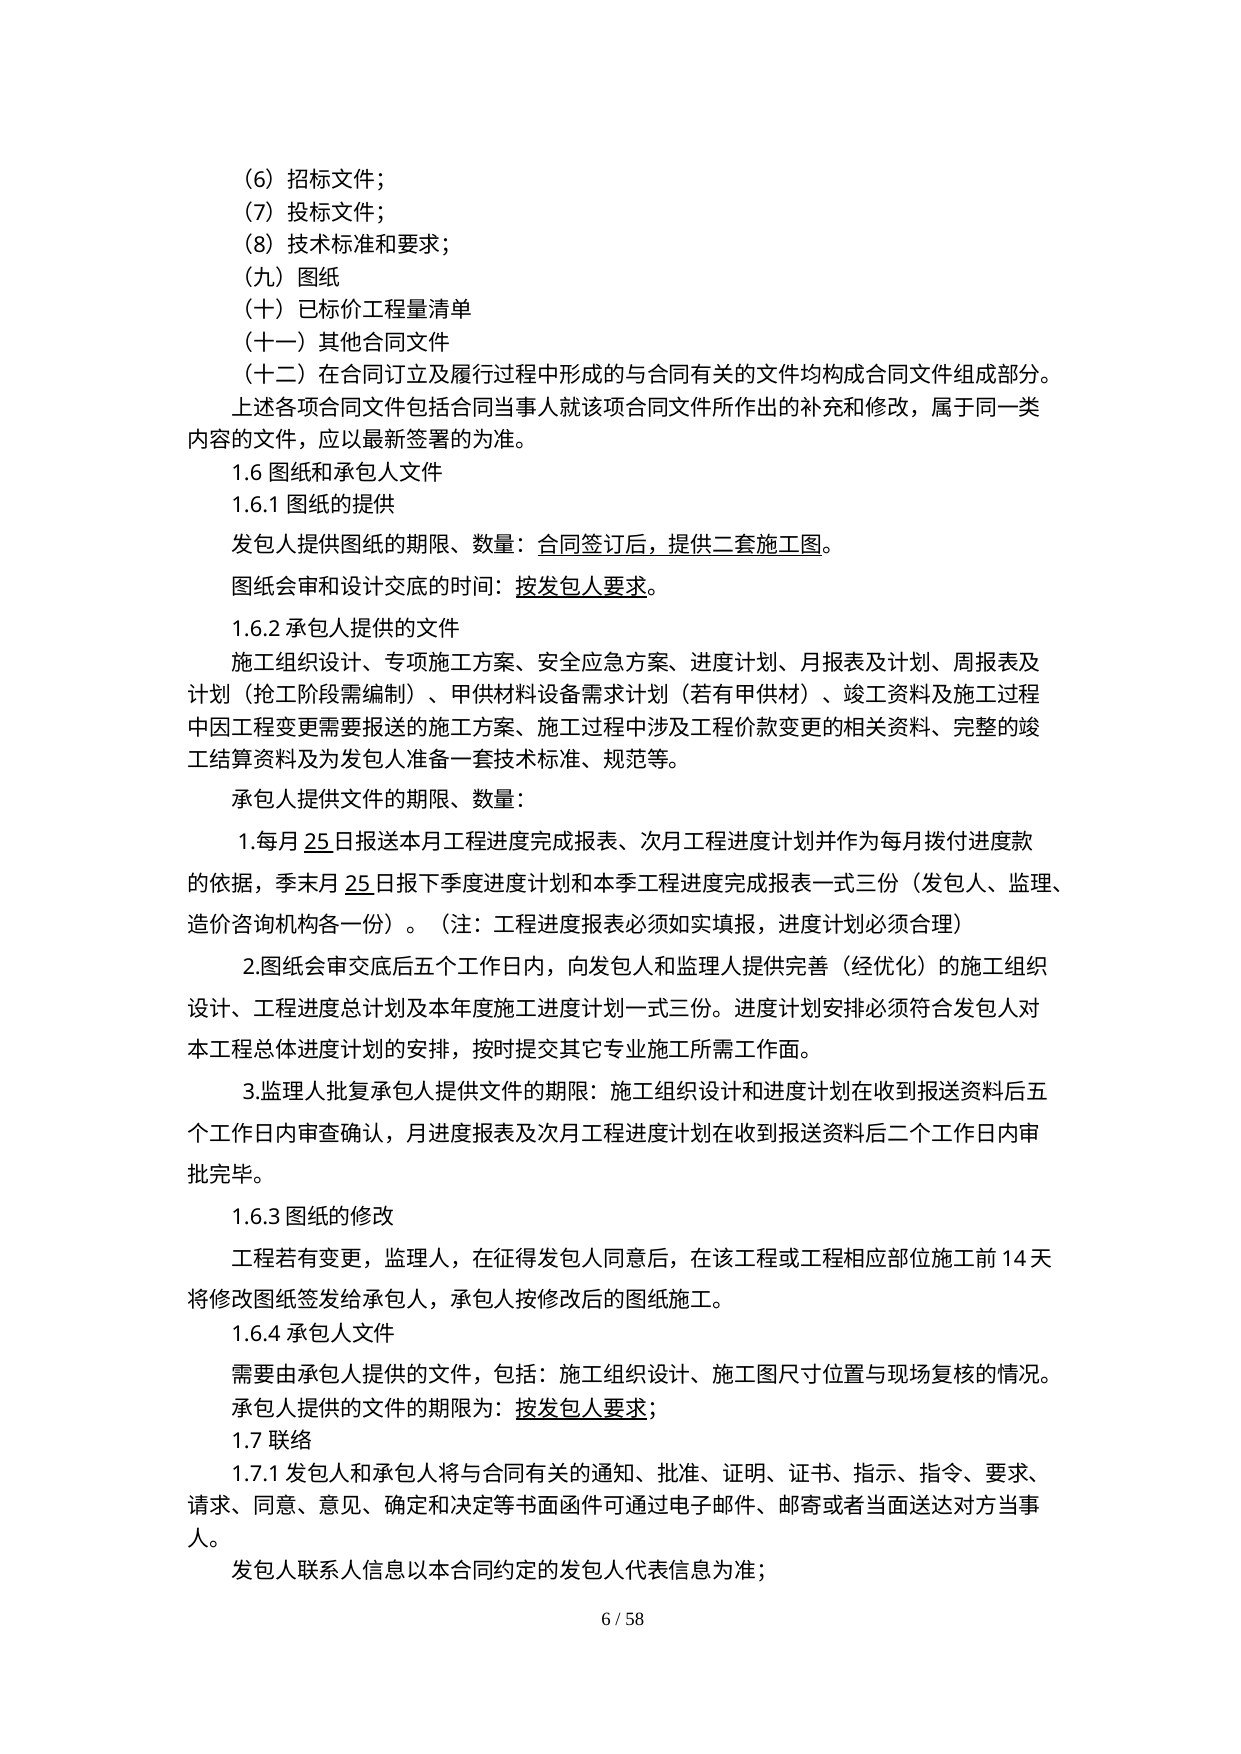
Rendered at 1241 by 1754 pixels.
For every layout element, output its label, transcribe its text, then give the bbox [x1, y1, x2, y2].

text 1.6.4 承包人文件 [187, 1316, 1053, 1349]
text 3.监理人批复承包人提供文件的期限：施工组织设计和进度计划在收到报送资料后五个工作日内审查确认，月进度报表及次月工程进度计划在收到报送资料后二个工作日内审批完毕。 [187, 1066, 1053, 1191]
text 2.图纸会审交底后五个工作日内，向发包人和监理人提供完善（经优化）的施工组织设计、工程进度总计划及本年度施工进度计划一式三份。进度计划安排必须符合发包人对本工程总体进度计划的安排，按时提交其它专业施工所需工作面。 [187, 941, 1053, 1066]
text 工程若有变更，监理人，在征得发包人同意后，在该工程或工程相应部位施工前14天将修改图纸签发给承包人，承包人按修改后的图纸施工。 [187, 1233, 1053, 1316]
text 发包人联系人信息以本合同约定的发包人代表信息为准； [187, 1553, 1053, 1585]
text （8）技术标准和要求； [187, 227, 1053, 259]
text （九）图纸 [187, 259, 1053, 292]
text （十二）在合同订立及履行过程中形成的与合同有关的文件均构成合同文件组成部分。 [187, 357, 1053, 389]
text 承包人提供文件的期限、数量： [187, 774, 1053, 816]
text 1.6.3图纸的修改 [187, 1191, 1053, 1233]
text 1.6.1 图纸的提供 [187, 487, 1053, 519]
text 1.7 联络 [187, 1423, 1053, 1455]
text 1.每月25日报送本月工程进度完成报表、次月工程进度计划并作为每月拨付进度款的依据，季末月25日报下季度进度计划和本季工程进度完成报表一式三份（发包人、监理、造价咨询机构各一份）。（注：工程进度报表必须如实填报，进度计划必须合理） [187, 816, 1053, 941]
text 1.7.1发包人和承包人将与合同有关的通知、批准、证明、证书、指示、指令、要求、请求、同意、意见、确定和决定等书面函件可通过电子邮件、邮寄或者当面送达对方当事人。 [187, 1455, 1053, 1553]
text （7）投标文件； [187, 194, 1053, 227]
text （十）已标价工程量清单 [187, 292, 1053, 324]
text 需要由承包人提供的文件，包括：施工组织设计、施工图尺寸位置与现场复核的情况。 [187, 1349, 1053, 1390]
text 1.6 图纸和承包人文件 [187, 454, 1053, 487]
text 施工组织设计、专项施工方案、安全应急方案、进度计划、月报表及计划、周报表及计划（抢工阶段需编制）、甲供材料设备需求计划（若有甲供材）、竣工资料及施工过程中因工程变更需要报送的施工方案、施工过程中涉及工程价款变更的相关资料、完整的竣工结算资料及为发包人准备一套技术标准、规范等。 [187, 644, 1053, 774]
text （十一）其他合同文件 [187, 324, 1053, 357]
text 图纸会审和设计交底的时间：按发包人要求。 [187, 561, 1053, 603]
text 发包人提供图纸的期限、数量：合同签订后，提供二套施工图。 [187, 519, 1053, 561]
text （6）招标文件； [187, 162, 1053, 194]
text 1.6.2承包人提供的文件 [187, 603, 1053, 644]
text 上述各项合同文件包括合同当事人就该项合同文件所作出的补充和修改，属于同一类内容的文件，应以最新签署的为准。 [187, 389, 1053, 454]
text 承包人提供的文件的期限为：按发包人要求； [187, 1390, 1053, 1423]
